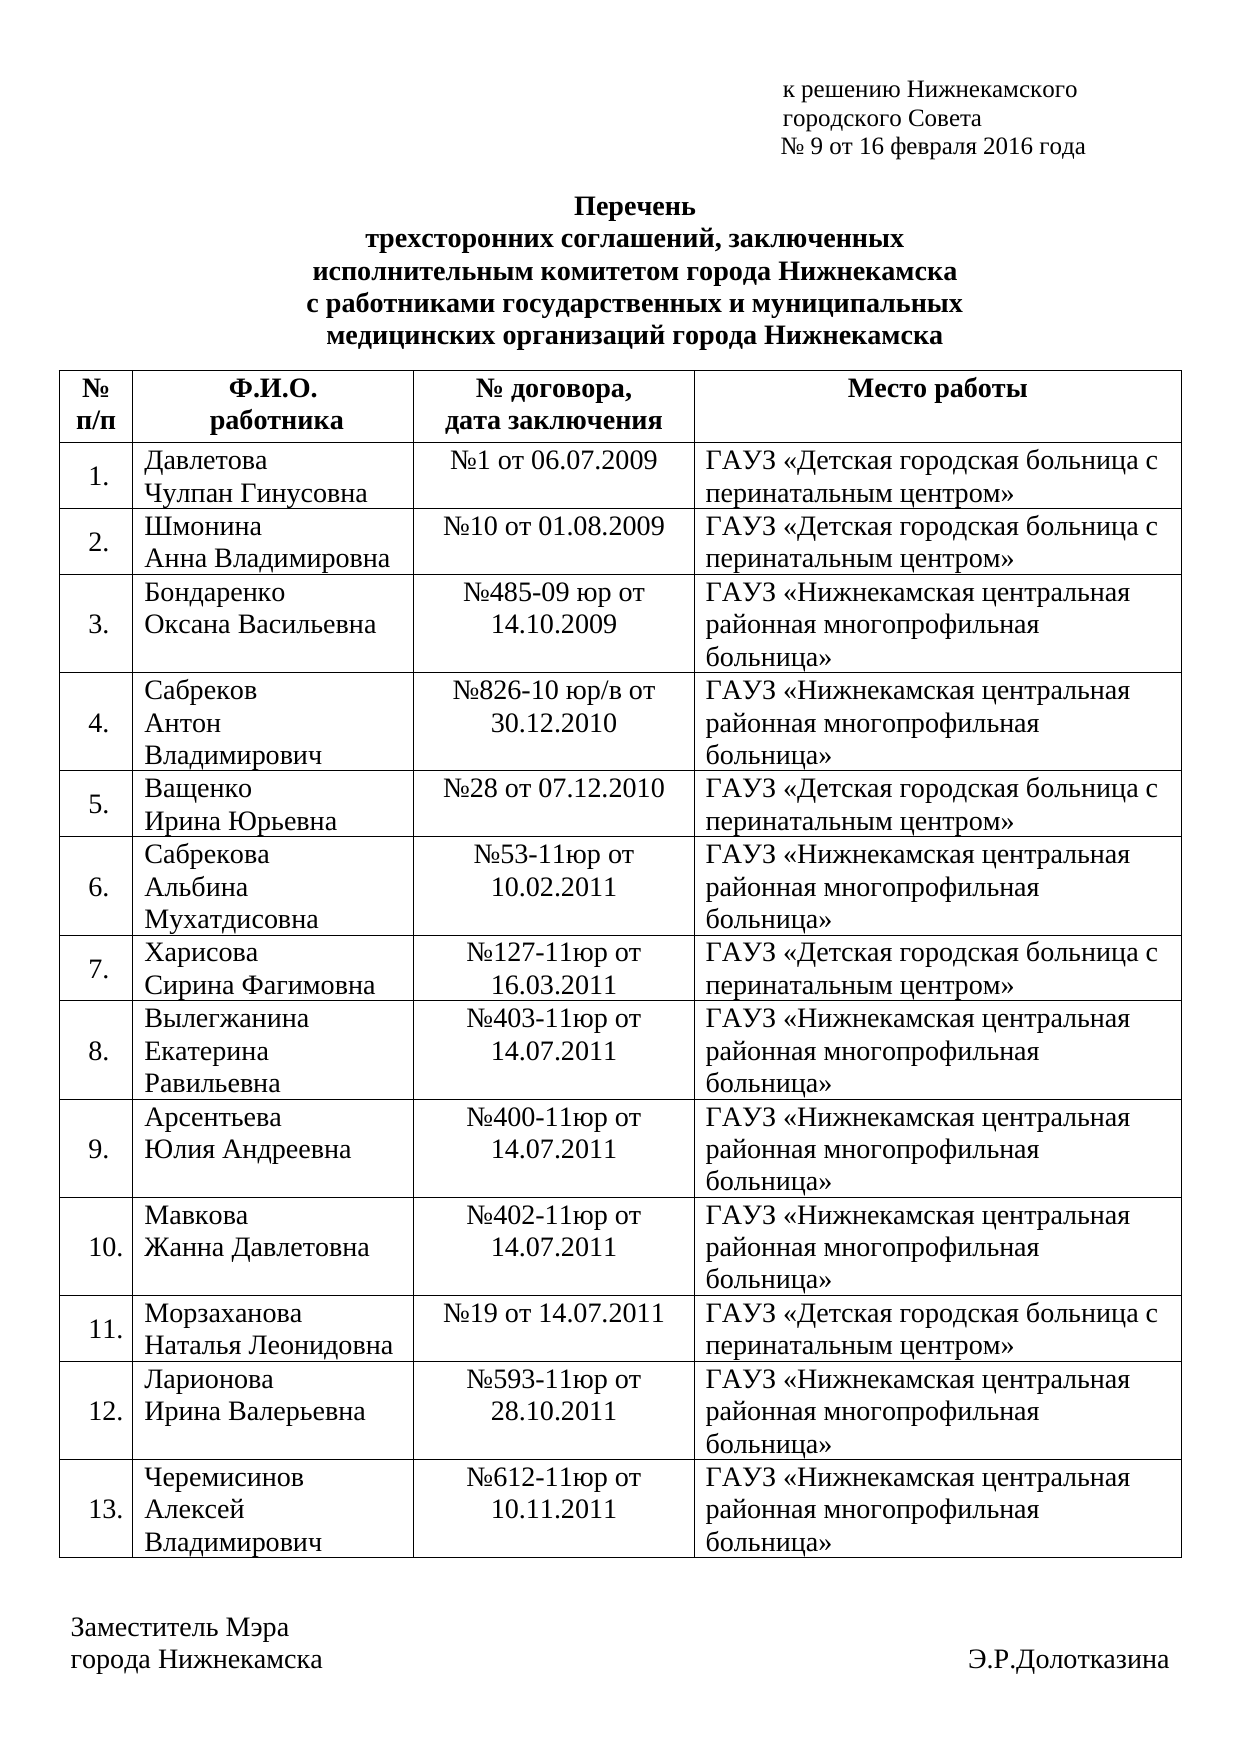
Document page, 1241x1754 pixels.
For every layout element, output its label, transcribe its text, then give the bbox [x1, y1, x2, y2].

table_cell [60, 771, 132, 836]
table_cell Ващенко Ирина Юрьевна [133, 771, 413, 836]
text к решению Нижнекамского [783, 74, 1198, 103]
table_header № договора, дата заключения [414, 371, 694, 442]
table_cell ГАУЗ «Нижнекамская центральная районная многопрофильная больница» [695, 673, 1181, 770]
table_cell ГАУЗ «Детская городская больница с перинатальным центром» [695, 443, 1181, 508]
table_cell Мавкова Жанна Давлетовна [133, 1198, 413, 1295]
table_cell ГАУЗ «Нижнекамская центральная районная многопрофильная больница» [695, 1362, 1181, 1459]
table_cell [60, 1460, 132, 1557]
table_cell [60, 673, 132, 770]
table_cell [60, 1001, 132, 1098]
table_cell ГАУЗ «Нижнекамская центральная районная многопрофильная больница» [695, 1198, 1181, 1295]
table_cell ГАУЗ «Нижнекамская центральная районная многопрофильная больница» [695, 1100, 1181, 1197]
table_cell №1 от 06.07.2009 [414, 443, 694, 508]
table_cell Морзаханова Наталья Леонидовна [133, 1296, 413, 1361]
title Перечень [118, 189, 1152, 221]
title исполнительным комитетом города Нижнекамска [118, 254, 1152, 286]
table_cell №826-10 юр/в от 30.12.2010 [414, 673, 694, 770]
table_cell Сабреков Антон Владимирович [133, 673, 413, 770]
table_cell №402-11юр от 14.07.2011 [414, 1198, 694, 1295]
table_cell Вылегжанина Екатерина Равильевна [133, 1001, 413, 1098]
text № 9 от 16 февраля 2016 года [768, 131, 1198, 160]
table_cell Ларионова Ирина Валерьевна [133, 1362, 413, 1459]
table_header Ф.И.О. работника [133, 371, 413, 442]
table_cell [60, 837, 132, 934]
table_cell №53-11юр от 10.02.2011 [414, 837, 694, 934]
title с работниками государственных и муниципальных [118, 286, 1152, 318]
table_cell [60, 1296, 132, 1361]
table_cell №612-11юр от 10.11.2011 [414, 1460, 694, 1557]
table_cell Черемисинов Алексей Владимирович [133, 1460, 413, 1557]
table_cell [60, 1362, 132, 1459]
table_cell №10 от 01.08.2009 [414, 509, 694, 574]
table_cell №403-11юр от 14.07.2011 [414, 1001, 694, 1098]
text городского Совета [783, 103, 1198, 131]
table_cell ГАУЗ «Детская городская больница с перинатальным центром» [695, 936, 1181, 1000]
table_header Э.Р.Долотказина [796, 1610, 1181, 1678]
table_cell ГАУЗ «Нижнекамская центральная районная многопрофильная больница» [695, 1460, 1181, 1557]
table_cell №400-11юр от 14.07.2011 [414, 1100, 694, 1197]
table_cell №593-11юр от 28.10.2011 [414, 1362, 694, 1459]
table_cell №485-09 юр от 14.10.2009 [414, 575, 694, 672]
table_cell Давлетова Чулпан Гинусовна [133, 443, 413, 508]
table_header Место работы [695, 371, 1181, 442]
table_cell [60, 575, 132, 672]
table_cell [60, 936, 132, 1000]
table_header Заместитель Мэра города Нижнекамска [59, 1610, 796, 1678]
table_cell [60, 1100, 132, 1197]
table_cell ГАУЗ «Нижнекамская центральная районная многопрофильная больница» [695, 1001, 1181, 1098]
table_cell №127-11юр от 16.03.2011 [414, 936, 694, 1000]
table_cell Харисова Сирина Фагимовна [133, 936, 413, 1000]
table_cell Шмонина Анна Владимировна [133, 509, 413, 574]
table_cell ГАУЗ «Детская городская больница с перинатальным центром» [695, 1296, 1181, 1361]
table_cell ГАУЗ «Нижнекамская центральная районная многопрофильная больница» [695, 837, 1181, 934]
table_cell №19 от 14.07.2011 [414, 1296, 694, 1361]
table_cell №28 от 07.12.2010 [414, 771, 694, 836]
table_cell ГАУЗ «Нижнекамская центральная районная многопрофильная больница» [695, 575, 1181, 672]
table_cell ГАУЗ «Детская городская больница с перинатальным центром» [695, 771, 1181, 836]
table_cell [60, 509, 132, 574]
table_cell [60, 1198, 132, 1295]
title медицинских организаций города Нижнекамска [118, 318, 1152, 351]
table_cell ГАУЗ «Детская городская больница с перинатальным центром» [695, 509, 1181, 574]
table_cell Бондаренко Оксана Васильевна [133, 575, 413, 672]
table_cell [60, 443, 132, 508]
title трехсторонних соглашений, заключенных [118, 221, 1152, 254]
table_header № п/п [60, 371, 132, 442]
table_cell Сабрекова Альбина Мухатдисовна [133, 837, 413, 934]
table_cell Арсентьева Юлия Андреевна [133, 1100, 413, 1197]
